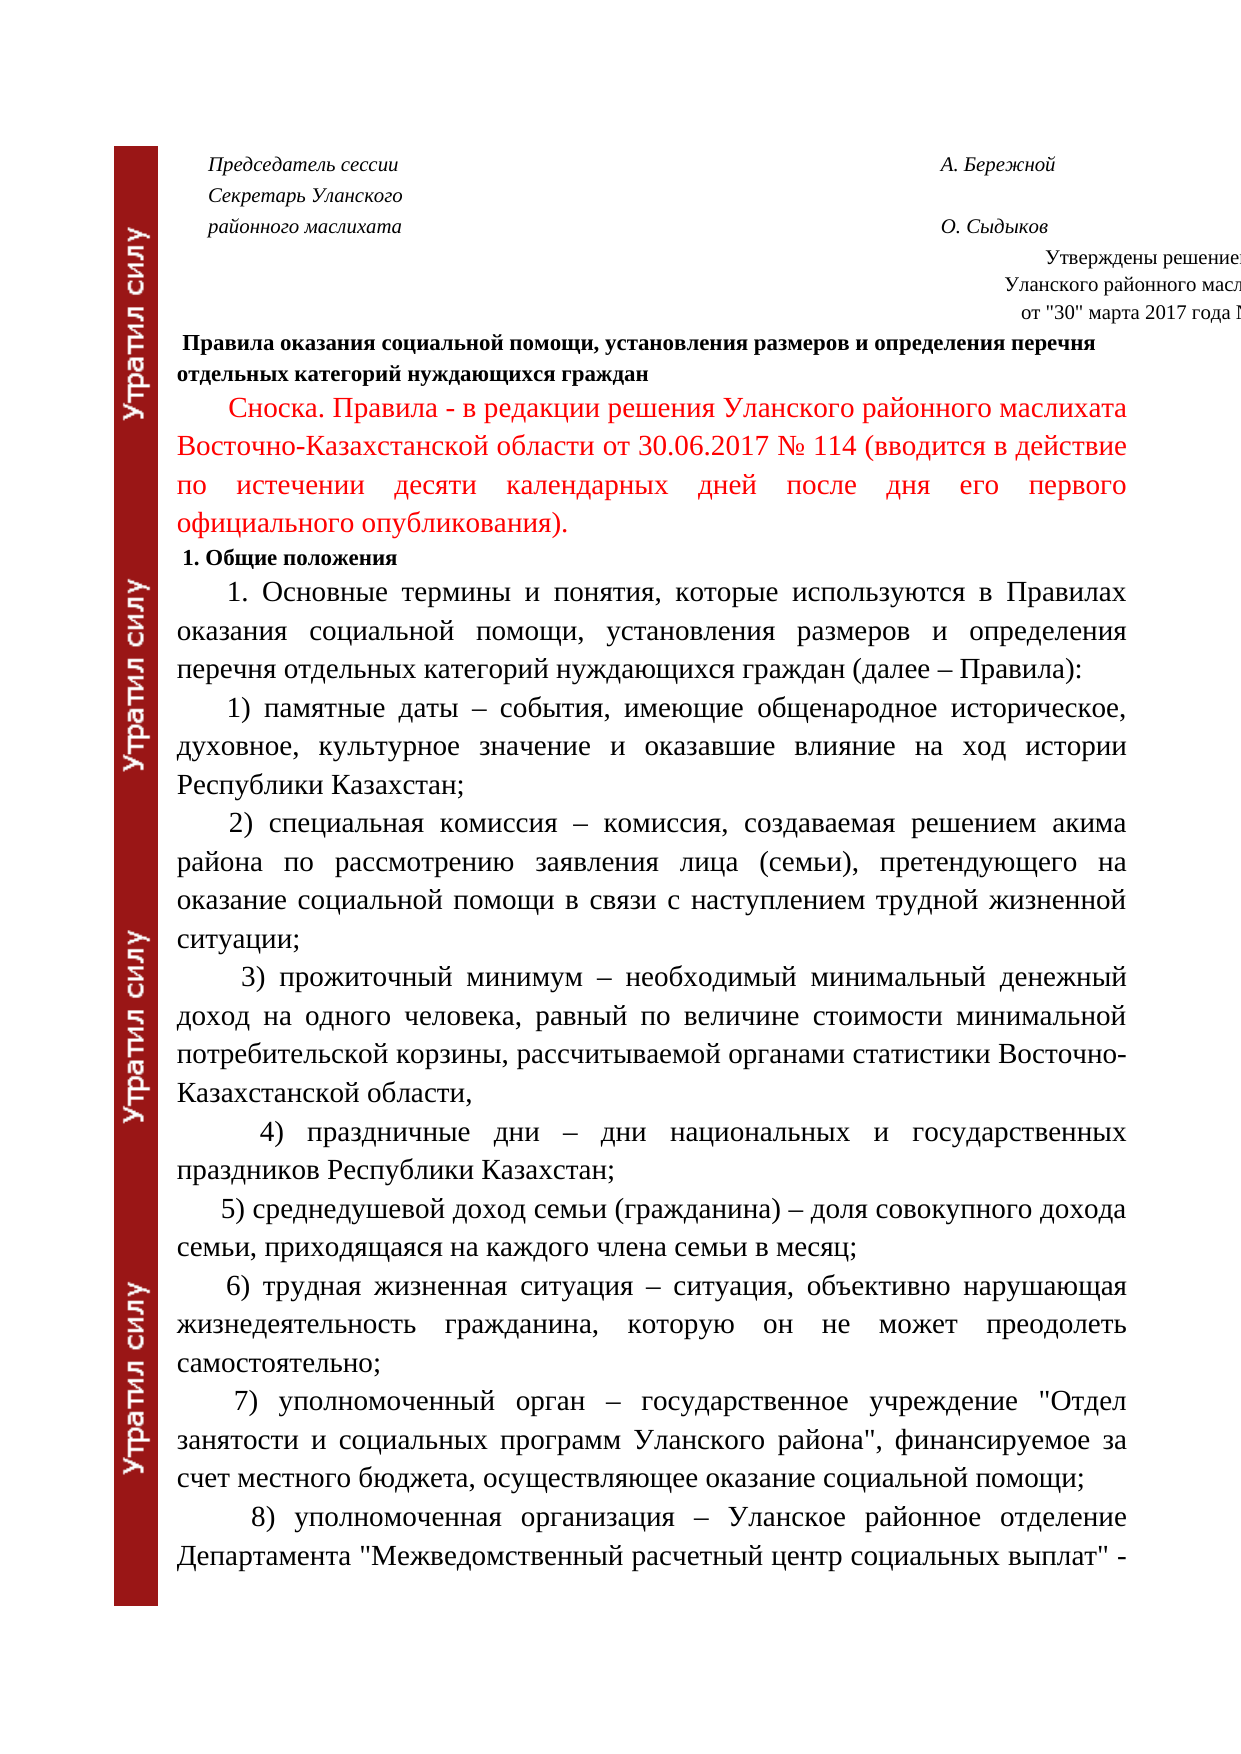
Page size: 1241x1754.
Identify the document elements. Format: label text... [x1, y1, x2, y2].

text 3) прожиточный минимум – необходимый минимальный денежный доход на одного человека, равный по величине стоимости минимальной потребительской корзины, рассчитываемой органами статистики Восточно-Казахстанской области, [112, 959, 1128, 1109]
picture [114, 570, 158, 574]
text 1. Основные термины и понятия, которые используются в Правилах оказания социальной помощи, установления размеров и определения перечня отдельных категорий нуждающихся граждан (далее – Правила): [112, 574, 1128, 685]
table_cell районного маслихата [101, 212, 939, 243]
picture [114, 386, 158, 390]
picture [114, 685, 158, 690]
picture [114, 1109, 158, 1114]
picture [114, 539, 158, 544]
picture [114, 1263, 158, 1268]
table_cell Секретарь Уланского [101, 181, 1240, 212]
text 7) уполномоченный орган – государственное учреждение "Отдел занятости и социальных программ Уланского района", финансируемое за счет местного бюджета, осуществляющее оказание социальной помощи; [112, 1383, 1128, 1494]
table_header Утверждены решением Уланского районного маслихата от "30" марта 2017 года № 88 [912, 243, 1240, 329]
table_header Председатель сессии [101, 150, 939, 181]
picture [114, 800, 158, 805]
picture [114, 1378, 158, 1383]
table_cell О. Сыдыков [939, 212, 1240, 243]
text Правила оказания социальной помощи, установления размеров и определения перечня отдельных категорий нуждающихся граждан [112, 329, 1128, 386]
text 2) специальная комиссия – комиссия, создаваемая решением акима района по рассмотрению заявления лица (семьи), претендующего на оказание социальной помощи в связи с наступлением трудной жизненной ситуации; [112, 805, 1128, 954]
picture [114, 1186, 158, 1191]
picture [114, 146, 158, 150]
table_header А. Бережной [939, 150, 1240, 181]
text 4) праздничные дни – дни национальных и государственных праздников Республики Казахстан; [112, 1114, 1128, 1186]
picture [114, 954, 158, 959]
text Сноска. Правила - в редакции решения Уланского районного маслихата Восточно-Казахстанской области от 30.06.2017 № 114 (вводится в действие по истечении десяти календарных дней после дня его первого официального опубликования). [112, 390, 1128, 539]
text 5) среднедушевой доход семьи (гражданина) – доля совокупного дохода семьи, приходящаяся на каждого члена семьи в месяц; [112, 1191, 1128, 1263]
text 1) памятные даты – события, имеющие общенародное историческое, духовное, культурное значение и оказавшие влияние на ход истории Республики Казахстан; [112, 690, 1128, 800]
text 1. Общие положения [112, 544, 1128, 570]
picture [114, 1494, 158, 1499]
picture [114, 1571, 158, 1606]
text 6) трудная жизненная ситуация – ситуация, объективно нарушающая жизнедеятельность гражданина, которую он не может преодолеть самостоятельно; [112, 1268, 1128, 1378]
table_header [101, 243, 912, 329]
